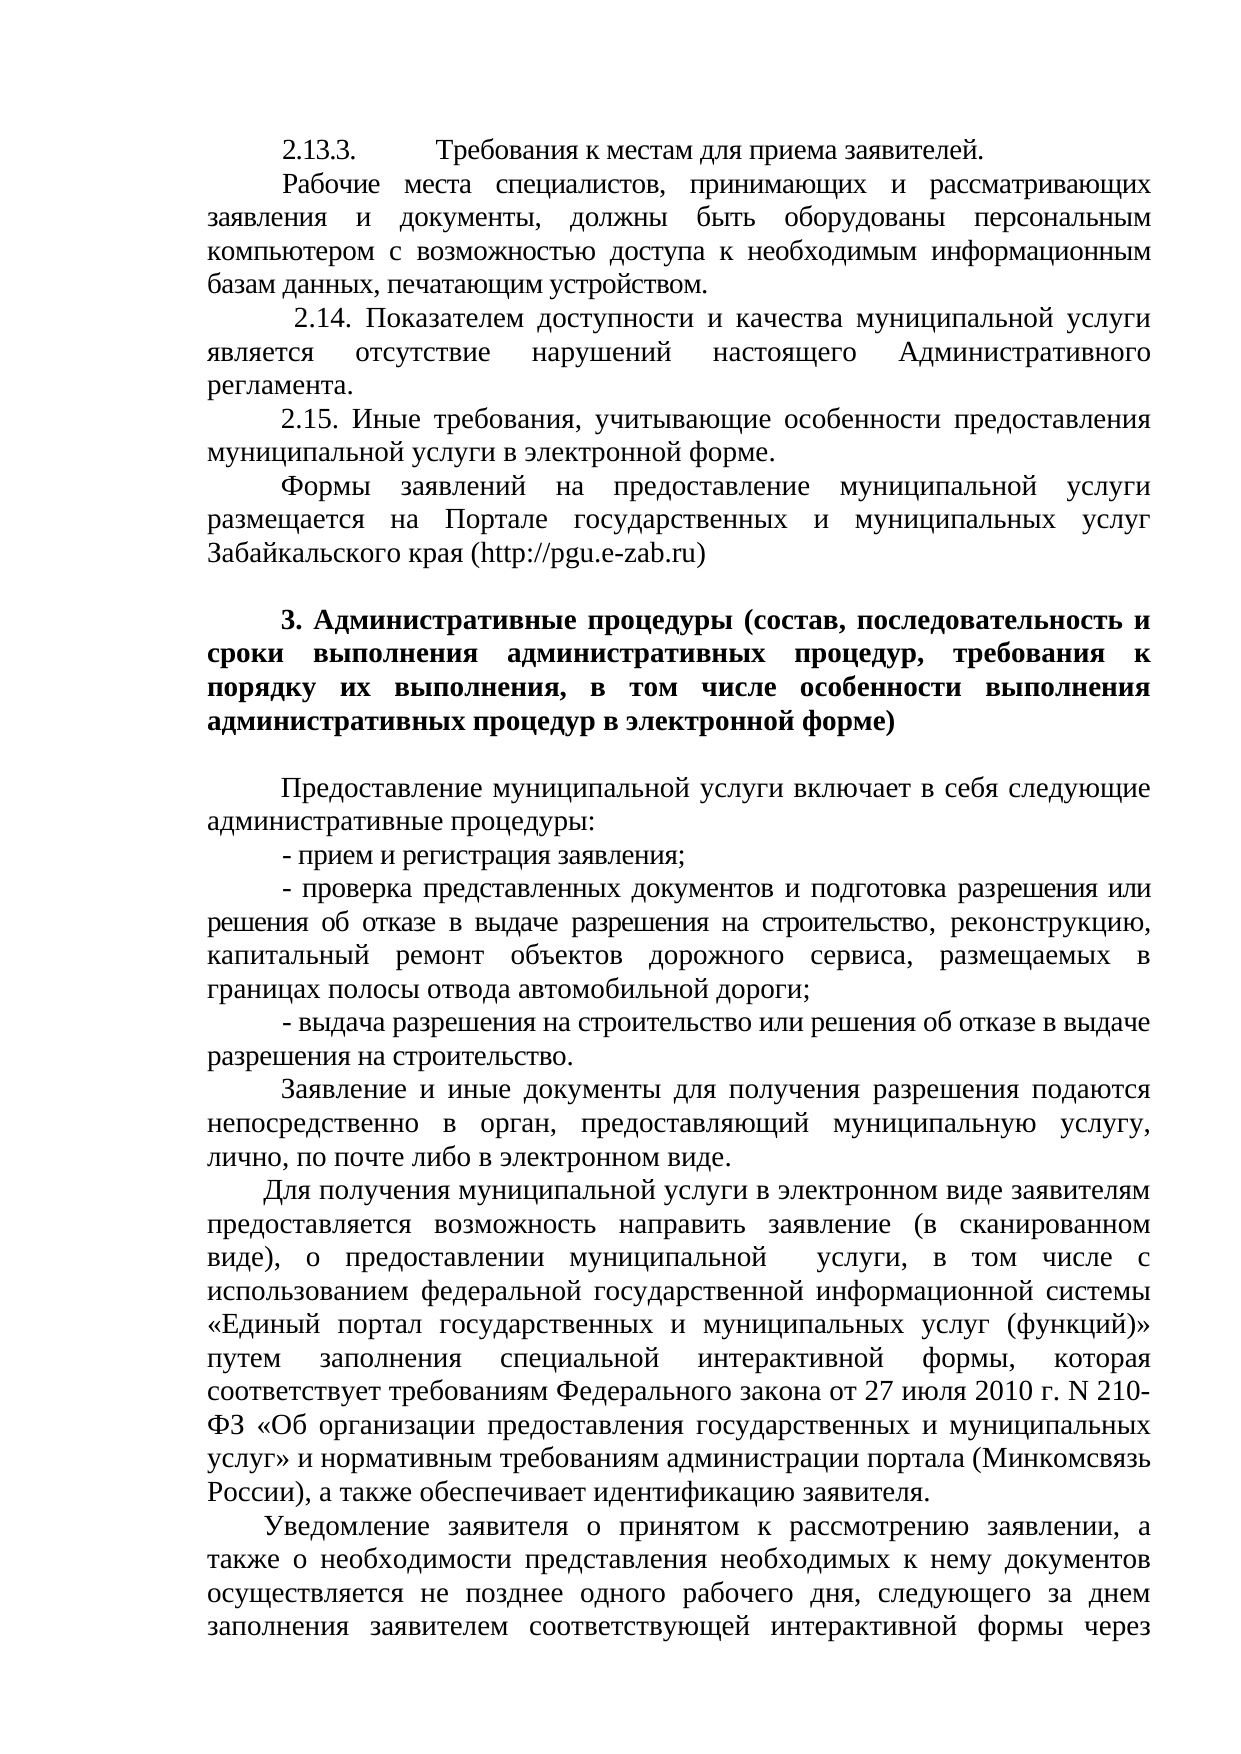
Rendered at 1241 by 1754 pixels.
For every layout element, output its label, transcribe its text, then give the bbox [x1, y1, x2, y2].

text Для получения муниципальной услуги в электронном виде заявителям предоставляется возможность направить заявление (в сканированном виде), о предоставлении муниципальной услуги, в том числе с использованием федеральной государственной информационной системы «Единый портал государственных и муниципальных услуг (функций)» путем заполнения специальной интерактивной формы, которая соответствует требованиям Федерального закона от 27 июля . N 210-ФЗ «Об организации предоставления государственных и муниципальных услуг» и нормативным требованиям администрации портала (Минкомсвязь России), а также обеспечивает идентификацию заявителя. [207, 1172, 1152, 1508]
text Предоставление муниципальной услуги включает в себя следующие административные процедуры: [207, 770, 1152, 837]
text 2.13.3. Требования к местам для приема заявителей. [207, 132, 1152, 166]
text 3. Административные процедуры (состав, последовательность и сроки выполнения административных процедур, требования к порядку их выполнения, в том числе особенности выполнения административных процедур в электронной форме) [207, 602, 1152, 736]
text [207, 1508, 1152, 1642]
text Рабочие места специалистов, принимающих и рассматривающих заявления и документы, должны быть оборудованы персональным компьютером с возможностью доступа к необходимым информационным базам данных, печатающим устройством. [207, 166, 1152, 300]
text Формы заявлений на предоставление муниципальной услуги размещается на Портале государственных и муниципальных услуг Забайкальского края (http://pgu.e-zab.ru) [207, 468, 1152, 568]
text 2.15. Иные требования, учитывающие особенности предоставления муниципальной услуги в электронной форме. [207, 401, 1152, 468]
text 2.14. Показателем доступности и качества муниципальной услуги является отсутствие нарушений настоящего Административного регламента. [207, 300, 1152, 401]
text - прием и регистрация заявления; [207, 837, 1152, 870]
text - выдача разрешения на строительство или решения об отказе в выдаче разрешения на строительство. [207, 1004, 1152, 1072]
text - проверка представленных документов и подготовка разрешения или решения об отказе в выдаче разрешения на строительство, реконструкцию, капитальный ремонт объектов дорожного сервиса, размещаемых в границах полосы отвода автомобильной дороги; [207, 870, 1152, 1004]
text Заявление и иные документы для получения разрешения подаются непосредственно в орган, предоставляющий муниципальную услугу, лично, по почте либо в электронном виде. [207, 1072, 1152, 1172]
